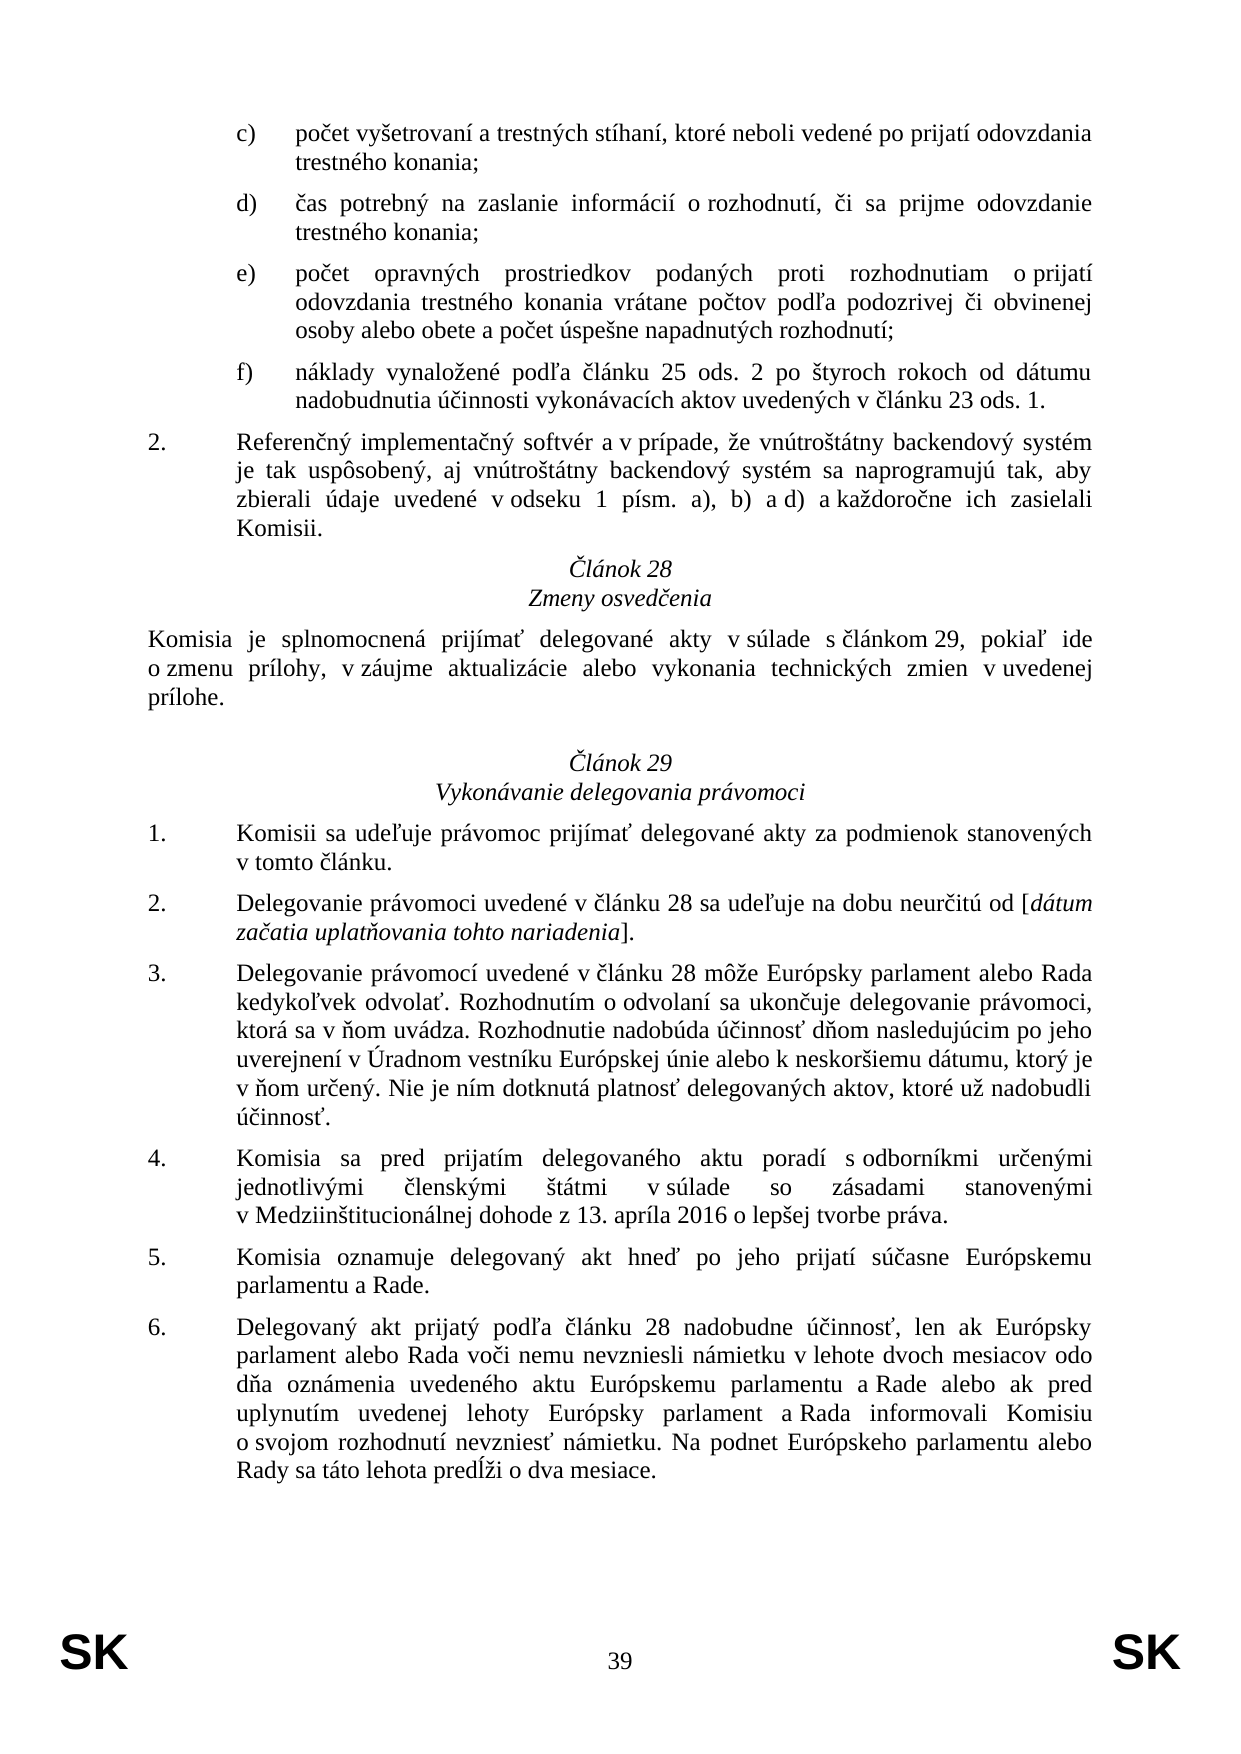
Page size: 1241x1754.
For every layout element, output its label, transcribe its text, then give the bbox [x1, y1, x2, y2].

text Článok 28 [148, 554, 1093, 583]
text d) čas potrebný na zaslanie informácií o rozhodnutí, či sa prijme odovzdanie trestného konania; [236, 188, 1093, 246]
text 1. Komisii sa udeľuje právomoc prijímať delegované akty za podmienok stanovených v tomto článku. [148, 818, 1093, 876]
text Komisia je splnomocnená prijímať delegované akty v súlade s článkom 29, pokiaľ ide o zmenu prílohy, v záujme aktualizácie alebo vykonania technických zmien v uvedenej prílohe. [148, 624, 1093, 711]
text Vykonávanie delegovania právomoci [148, 777, 1093, 806]
text f) náklady vynaložené podľa článku 25 ods. 2 po štyroch rokoch od dátumu nadobudnutia účinnosti vykonávacích aktov uvedených v článku 23 ods. 1. [236, 357, 1093, 414]
text e) počet opravných prostriedkov podaných proti rozhodnutiam o prijatí odovzdania trestného konania vrátane počtov podľa podozrivej či obvinenej osoby alebo obete a počet úspešne napadnutých rozhodnutí; [236, 258, 1093, 344]
text Zmeny osvedčenia [148, 583, 1093, 612]
text c) počet vyšetrovaní a trestných stíhaní, ktoré neboli vedené po prijatí odovzdania trestného konania; [236, 118, 1093, 176]
text 2. Referenčný implementačný softvér a v prípade, že vnútroštátny backendový systém je tak uspôsobený, aj vnútroštátny backendový systém sa naprogramujú tak, aby zbierali údaje uvedené v odseku 1 písm. a), b) a d) a každoročne ich zasielali Komisii. [148, 427, 1093, 542]
text 6. Delegovaný akt prijatý podľa článku 28 nadobudne účinnosť, len ak Európsky parlament alebo Rada voči nemu nevzniesli námietku v lehote dvoch mesiacov odo dňa oznámenia uvedeného aktu Európskemu parlamentu a Rade alebo ak pred uplynutím uvedenej lehoty Európsky parlament a Rada informovali Komisiu o svojom rozhodnutí nevzniesť námietku. Na podnet Európskeho parlamentu alebo Rady sa táto lehota predĺži o dva mesiace. [148, 1312, 1093, 1484]
text 2. Delegovanie právomoci uvedené v článku 28 sa udeľuje na dobu neurčitú od [dátum začatia uplatňovania tohto nariadenia]. [148, 888, 1093, 946]
text 4. Komisia sa pred prijatím delegovaného aktu poradí s odborníkmi určenými jednotlivými členskými štátmi v súlade so zásadami stanovenými v Medziinštitucionálnej dohode z 13. apríla 2016 o lepšej tvorbe práva. [148, 1143, 1093, 1229]
text 5. Komisia oznamuje delegovaný akt hneď po jeho prijatí súčasne Európskemu parlamentu a Rade. [148, 1242, 1093, 1299]
text Článok 29 [148, 748, 1093, 777]
text 3. Delegovanie právomocí uvedené v článku 28 môže Európsky parlament alebo Rada kedykoľvek odvolať. Rozhodnutím o odvolaní sa ukončuje delegovanie právomoci, ktorá sa v ňom uvádza. Rozhodnutie nadobúda účinnosť dňom nasledujúcim po jeho uverejnení v Úradnom vestníku Európskej únie alebo k neskoršiemu dátumu, ktorý je v ňom určený. Nie je ním dotknutá platnosť delegovaných aktov, ktoré už nadobudli účinnosť. [148, 958, 1093, 1131]
